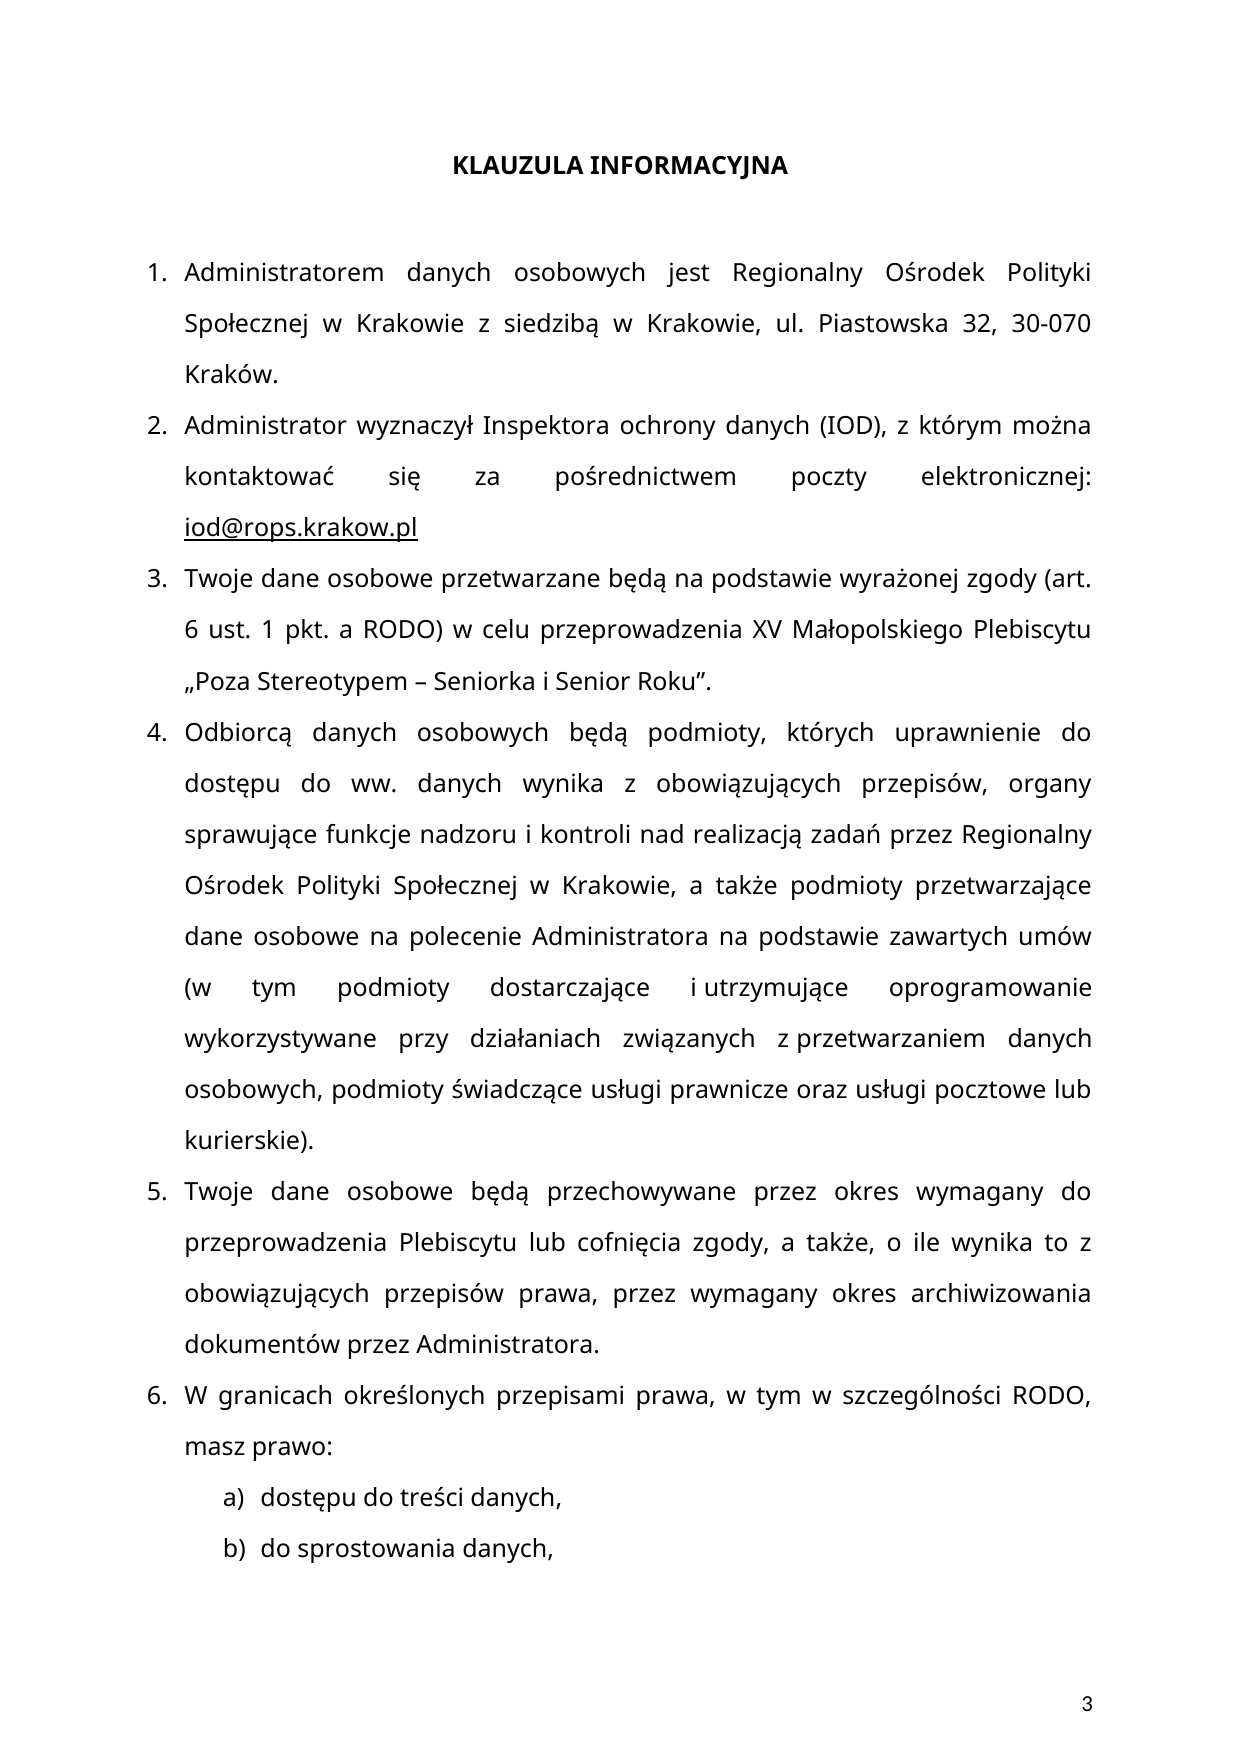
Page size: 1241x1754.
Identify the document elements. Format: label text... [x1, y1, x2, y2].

list Twoje dane osobowe przetwarzane będą na podstawie wyrażonej zgody (art. 6 ust. 1 pkt. a RODO) w celu przeprowadzenia XV Małopolskiego Plebiscytu „Poza Stereotypem – Seniorka i Senior Roku”. [147, 561, 1093, 697]
list Administratorem danych osobowych jest Regionalny Ośrodek Polityki Społecznej w Krakowie z siedzibą w Krakowie, ul. Piastowska 32, 30-070 Kraków. [147, 255, 1093, 391]
list Administrator wyznaczył Inspektora ochrony danych (IOD), z którym można kontaktować się za pośrednictwem poczty elektronicznej: iod@rops.krakow.pl [147, 408, 1093, 544]
list Twoje dane osobowe będą przechowywane przez okres wymagany do przeprowadzenia Plebiscytu lub cofnięcia zgody, a także, o ile wynika to z obowiązujących przepisów prawa, przez wymagany okres archiwizowania dokumentów przez Administratora. [147, 1174, 1093, 1361]
text KLAUZULA INFORMACYJNA [148, 148, 1093, 182]
list do sprostowania danych, [223, 1531, 1093, 1565]
list dostępu do treści danych, [223, 1480, 1093, 1514]
list W granicach określonych przepisami prawa, w tym w szczególności RODO, masz prawo: [147, 1378, 1093, 1463]
list Odbiorcą danych osobowych będą podmioty, których uprawnienie do dostępu do ww. danych wynika z obowiązujących przepisów, organy sprawujące funkcje nadzoru i kontroli nad realizacją zadań przez Regionalny Ośrodek Polityki Społecznej w Krakowie, a także podmioty przetwarzające dane osobowe na polecenie Administratora na podstawie zawartych umów (w tym podmioty dostarczające i utrzymujące oprogramowanie wykorzystywane przy działaniach związanych z przetwarzaniem danych osobowych, podmioty świadczące usługi prawnicze oraz usługi pocztowe lub kurierskie). [147, 714, 1093, 1157]
